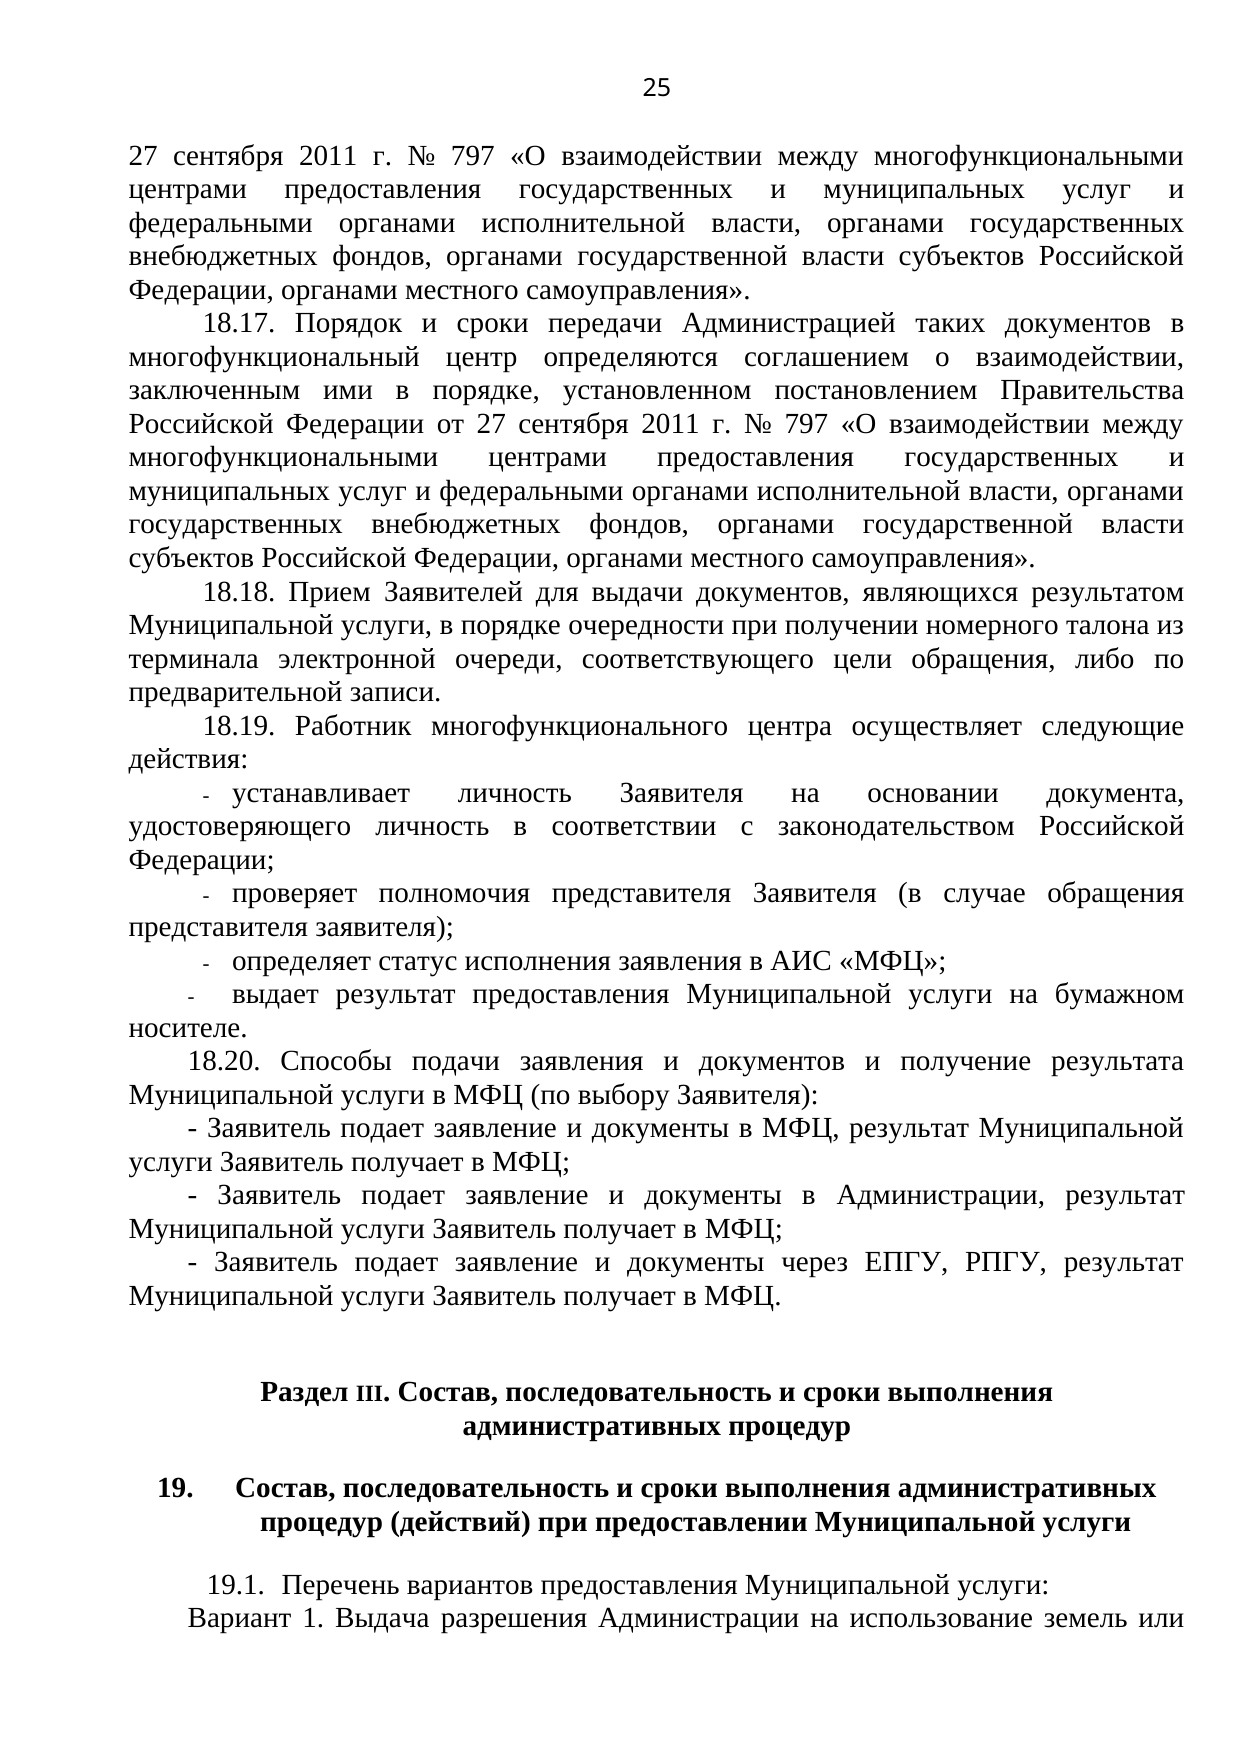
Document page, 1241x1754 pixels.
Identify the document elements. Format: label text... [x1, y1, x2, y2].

text 18.17. Порядок и сроки передачи Администрацией таких документов в многофункциональный центр определяются соглашением о взаимодействии, заключенным ими в порядке, установленном постановлением Правительства Российской Федерации от 27 сентября 2011 г. № 797 «О взаимодействии между многофункциональными центрами предоставления государственных и муниципальных услуг и федеральными органами исполнительной власти, органами государственных внебюджетных фондов, органами государственной власти субъектов Российской Федерации, органами местного самоуправления». [128, 305, 1185, 574]
list определяет статус исполнения заявления в АИС «МФЦ»; [128, 943, 1185, 976]
text - Заявитель подает заявление и документы через ЕПГУ, РПГУ, результат Муниципальной услуги Заявитель получает в МФЦ. [128, 1244, 1185, 1312]
text - Заявитель подает заявление и документы в Администрации, результат Муниципальной услуги Заявитель получает в МФЦ; [128, 1177, 1185, 1244]
text - Заявитель подает заявление и документы в МФЦ, результат Муниципальной услуги Заявитель получает в МФЦ; [128, 1110, 1185, 1177]
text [128, 138, 1185, 305]
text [128, 1600, 1185, 1634]
text 18.18. Прием Заявителей для выдачи документов, являющихся результатом Муниципальной услуги, в порядке очередности при получении номерного талона из терминала электронной очереди, соответствующего цели обращения, либо по предварительной записи. [128, 574, 1185, 708]
list проверяет полномочия представителя Заявителя (в случае обращения представителя заявителя); [128, 876, 1185, 943]
list Состав, последовательность и сроки выполнения административных процедур (действий) при предоставлении Муниципальной услуги [128, 1471, 1185, 1538]
list выдает результат предоставления Муниципальной услуги на бумажном носителе. [128, 976, 1185, 1043]
text Раздел iii. Состав, последовательность и сроки выполнения административных процедур [128, 1374, 1185, 1441]
text 18.20. Способы подачи заявления и документов и получение результата Муниципальной услуги в МФЦ (по выбору Заявителя): [128, 1043, 1185, 1110]
text 18.19. Работник многофункционального центра осуществляет следующие действия: [128, 708, 1185, 775]
list устанавливает личность Заявителя на основании документа, удостоверяющего личность в соответствии с законодательством Российской Федерации; [128, 775, 1185, 876]
list Перечень вариантов предоставления Муниципальной услуги: [206, 1567, 1185, 1600]
